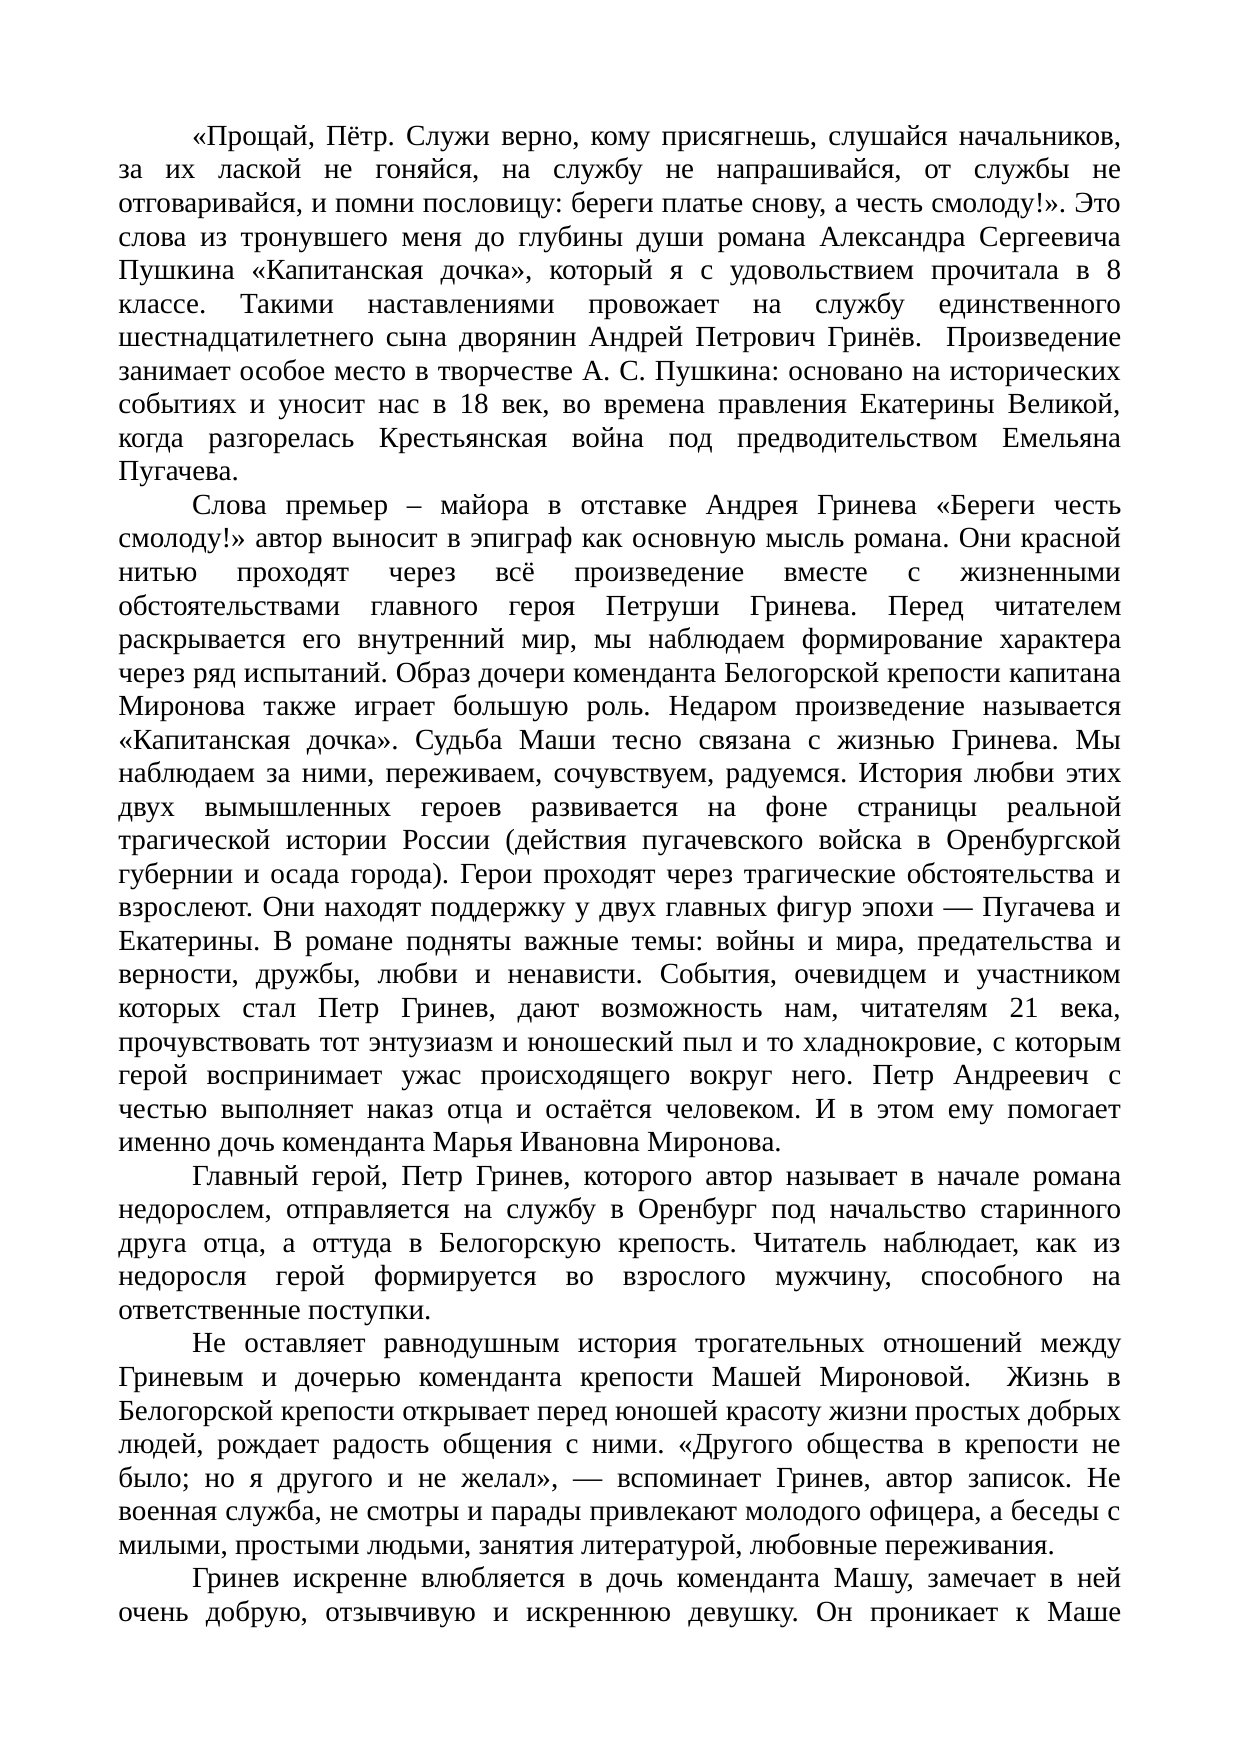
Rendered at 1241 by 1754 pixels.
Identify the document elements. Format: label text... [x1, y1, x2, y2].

text Главный герой, Петр Гринев, которого автор называет в начале романа недорослем, отправляется на службу в Оренбург под начальство старинного друга отца, а оттуда в Белогорскую крепость. Читатель наблюдает, как из недоросля герой формируется во взрослого мужчину, способного на ответственные поступки. [118, 1158, 1122, 1326]
text Слова премьер – майора в отставке Андрея Гринева «Береги честь смолоду!» автор выносит в эпиграф как основную мысль романа. Они красной нитью проходят через всё произведение вместе с жизненными обстоятельствами главного героя Петруши Гринева. Перед читателем раскрывается его внутренний мир, мы наблюдаем формирование характера через ряд испытаний. Образ дочери коменданта Белогорской крепости капитана Миронова также играет большую роль. Недаром произведение называется «Капитанская дочка». Судьба Маши тесно связана с жизнью Гринева. Мы наблюдаем за ними, переживаем, сочувствуем, радуемся. История любви этих двух вымышленных героев развивается на фоне страницы реальной трагической истории России (действия пугачевского войска в Оренбургской губернии и осада города). Герои проходят через трагические обстоятельства и взрослеют. Они находят поддержку у двух главных фигур эпохи — Пугачева и Екатерины. В романе подняты важные темы: войны и мира, предательства и верности, дружбы, любви и ненависти. События, очевидцем и участником которых стал Петр Гринев, дают возможность нам, читателям 21 века, прочувствовать тот энтузиазм и юношеский пыл и то хладнокровие, с которым герой воспринимает ужас происходящего вокруг него. Петр Андреевич с честью выполняет наказ отца и остаётся человеком. И в этом ему помогает именно дочь коменданта Марья Ивановна Миронова. [118, 487, 1122, 1158]
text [118, 1560, 1122, 1627]
text Не оставляет равнодушным история трогательных отношений между Гриневым и дочерью коменданта крепости Машей Мироновой. Жизнь в Белогорской крепости открывает перед юношей красоту жизни простых добрых людей, рождает радость общения с ними. «Другого общества в крепости не было; но я другого и не желал», — вспоминает Гринев, автор записок. Не военная служба, не смотры и парады привлекают молодого офицера, а беседы с милыми, простыми людьми, занятия литературой, любовные переживания. [118, 1326, 1122, 1560]
text «Прощай, Пётр. Служи верно, кому присягнешь, слушайся начальников, за их лаской не гоняйся, на службу не напрашивайся, от службы не отговаривайся, и помни пословицу: береги платье снову, а честь смолоду!». Это слова из тронувшего меня до глубины души романа Александра Сергеевича Пушкина «Капитанская дочка», который я с удовольствием прочитала в 8 классе. Такими наставлениями провожает на службу единственного шестнадцатилетнего сына дворянин Андрей Петрович Гринёв. Произведение занимает особое место в творчестве А. С. Пушкина: основано на исторических событиях и уносит нас в 18 век, во времена правления Екатерины Великой, когда разгорелась Крестьянская война под предводительством Емельяна Пугачева. [118, 118, 1122, 487]
